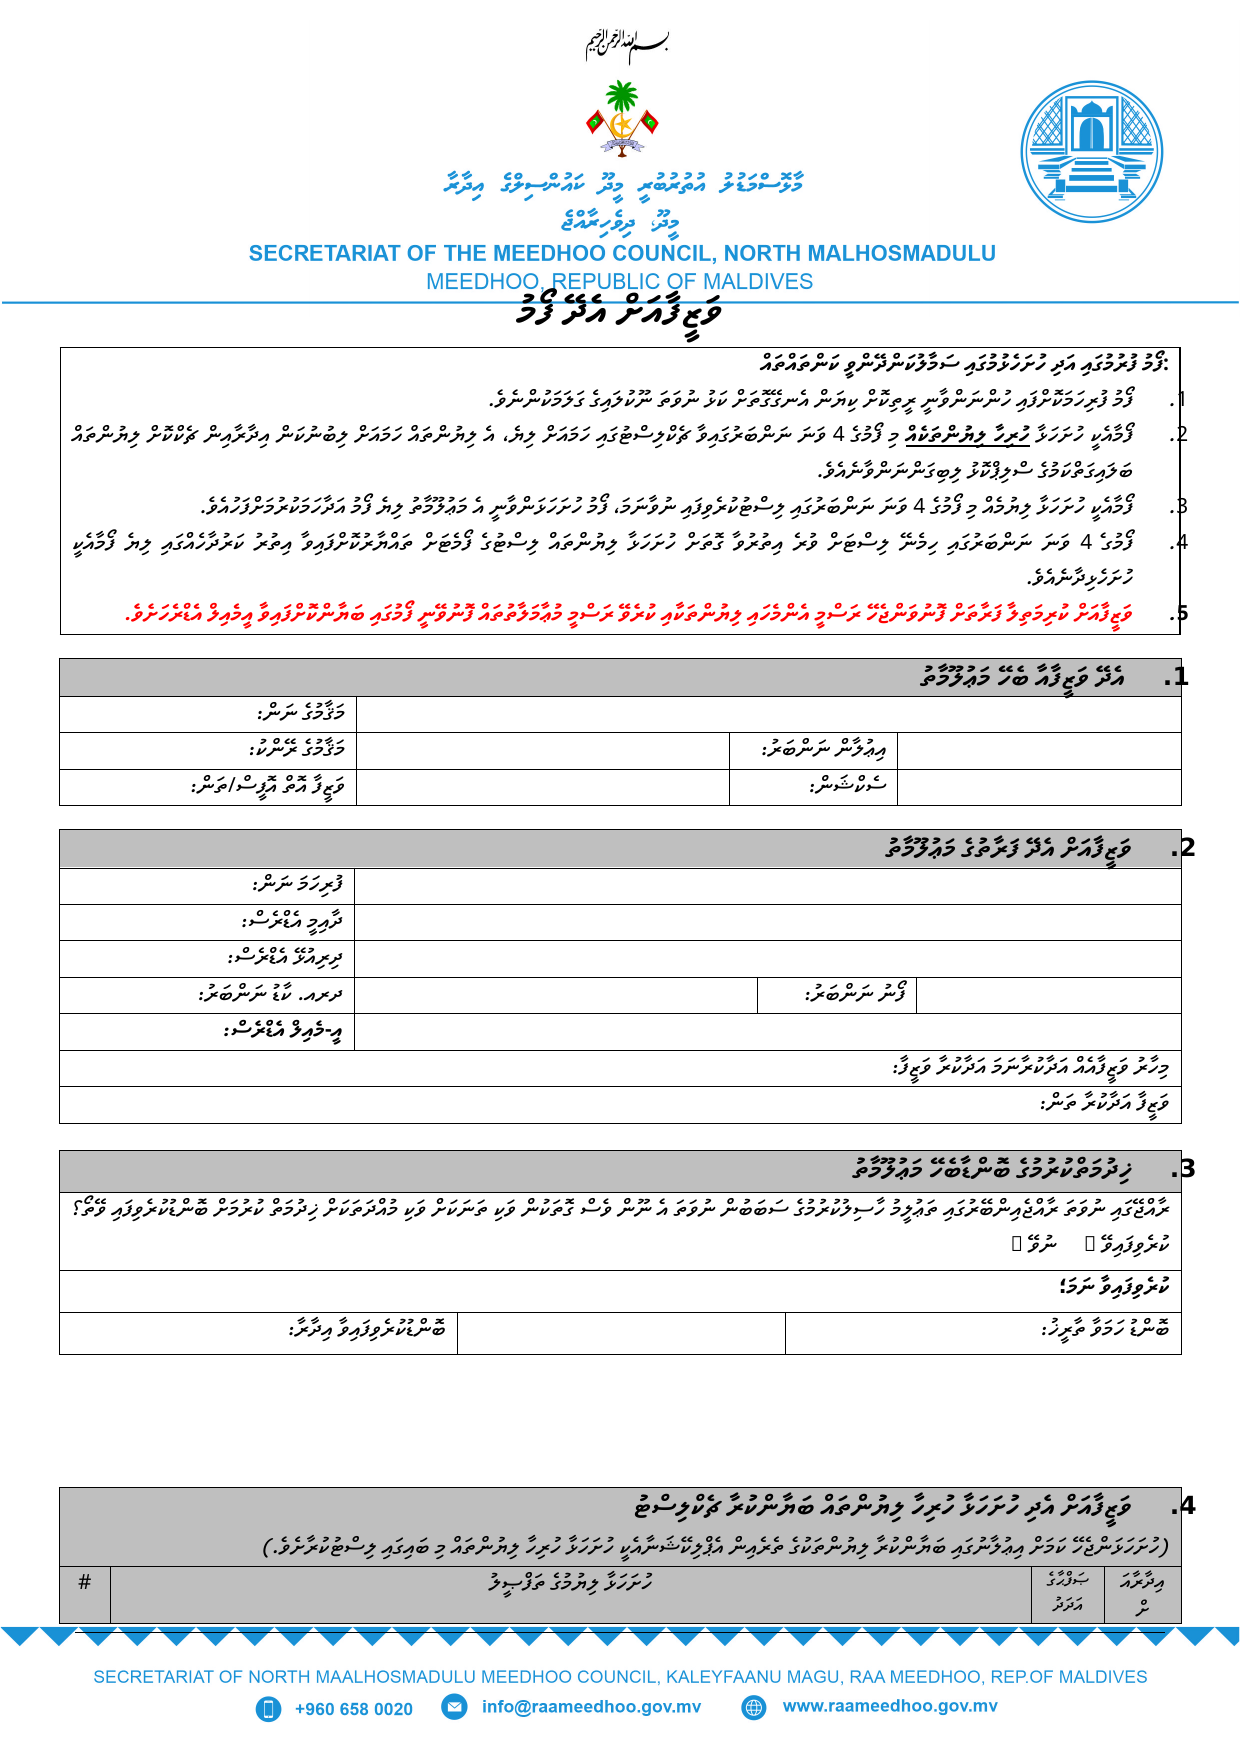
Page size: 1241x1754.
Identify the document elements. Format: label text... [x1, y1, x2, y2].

table_cell ބޮންޑު ހަމަވާ ތާރީޚު: [786, 1313, 1181, 1354]
table_cell ދރއ. ކާޑު ނަންބަރު: [60, 978, 354, 1013]
table_cell ރާއްޖޭގައި ނުވަތަ ރާއްޖެއިންބޭރުގައި ތަޢުލީމު ހާސިލުކުރުމުގެ ސަބަބުން ނުވަތަ އެ ނޫން ވެސް ގޮތަކުން ވަކި ތަނަކަށް ވަކި މުއްދަތަކަށް ޚިދުމަތް ކުރުމަށް ބޮންޑުކުރެވިފައި ވޭތޯ؟ ކުރެވިފައިވޭ  ނުވޭ  [60, 1193, 1181, 1270]
picture [0, 20, 1240, 317]
table_cell [355, 978, 757, 1013]
table_cell ކުރެވިފައިވާ ނަމަ؛ [60, 1271, 1181, 1312]
table_cell ފުރިހަމަ ނަން: [60, 869, 354, 904]
table_cell [355, 869, 1181, 904]
table_cell ޞަފްޙާގެ އަދަދު [1032, 1567, 1104, 1623]
table_cell މަޤާމުގެ ނަން: [60, 697, 356, 732]
table_cell [357, 697, 1181, 732]
table_cell [355, 905, 1181, 940]
table_cell އިޢުލާން ނަންބަރު: [730, 733, 897, 769]
table_cell ބޮންޑުކުރެވިފައިވާ އިދާރާ: [60, 1313, 457, 1354]
text ވަޒީފާއަށް އެދޭ ފޯމު [75, 283, 1165, 339]
table_cell [355, 1014, 1181, 1050]
table_cell ފޯނު ނަންބަރު: [758, 978, 916, 1013]
table_cell ވަޒީފާ އަދާކުރާ ތަން: [60, 1087, 1181, 1123]
table_header ޚިދުމަތްކުރުމުގެ ބޮންޑާބެހޭ މަޢުލޫމާތު [60, 1151, 1181, 1192]
table_cell [458, 1313, 785, 1354]
table_cell އިދާރާއަށް ލިބިފައި [1105, 1567, 1181, 1623]
table_cell [355, 941, 1181, 977]
table_cell މިހާރު ވަޒީފާއެއް އަދާކުރާނަމަ އަދާކުރާ ވަޒީފާ: [60, 1051, 1181, 1086]
table_cell އީ-މެއިލް އެޑްރެސް: [60, 1014, 354, 1050]
table_cell [917, 978, 1181, 1013]
table_header ފޯމު ފުރުމުގައި އަދި ހުށަހެޅުމުގައި ސަމާލުކަންދޭންވީ ކަންތައްތައް: ފޯމު ފުރިހަމަކޮށްފައި ހުންނަންވާނީ ރީތިކޮށް ކިޔަން އެނގޭގޮތަށް ކަޅު ނުވަތަ ނޫކުލައިގެ ގަލަމަކުންނެވެ. ފޯމާއެކީ ހުށަހަޅާ ހުރިހާ ލިޔުންތަކެއް މި ފޯމުގެ 4 ވަނަ ނަންބަރުގައިވާ ޗެކްލިސްޓުގައި ހަމައަށް ލިޔެ، އެ ލިޔުންތައް ހަމައަށް ލިބުނުކަން އިދާރާއިން ޗެކްކޮށް ލިޔުންތައް ބަލައިގަތްކަމުގެ ސްލިޕްކޮޅު ލިބިގަންނަންވާނެއެވެ. ފޯމާއެކީ ހުށަހަޅާ ލިޔުމެއް މި ފޯމުގެ 4 ވަނަ ނަންބަރުގައި ލިސްޓުކުރެވިފައި ނުވާނަމަ، ފޯމު ހުށަހަޅަންވާނީ އެ މަޢުލޫމާތު ލިޔެ ފޯމު އަދާހަމަކުރުމަށްފަހުއެވެ. ފޯމުގެ 4 ވަނަ ނަންބަރުގައި ހިމެނޭ ލިސްޓަށް ވުރެ އިތުރުވާ ގޮތަށް ހުށަހަޅާ ލިޔުންތައް ލިސްޓުގެ ފޯމެޓަށް ތައްޔާރުކޮށްފައިވާ އިތުރު ކަރުދާހެއްގައި ލިޔެ ފޯމާއެކީ ހުށަހެޅިދާނެއެވެ. ވަޒީފާއަށް ކުރިމަތިލާ ފަރާތަށް ފޮނުވަންޖެހޭ ރަސްމީ އެންމެހައި ލިޔުންތަކާއި ކުރެވޭ ރަސްމީ މުޢާމަލާތުތައް ފޮނުވޭނީ ފޯމުގައި ބަޔާންކޮށްފައިވާ އީމެއިލް އެޑްރެހަށެވެ. [61, 348, 1179, 634]
table_cell ދިރިއުޅޭ އެޑްރެސް: [60, 941, 354, 977]
picture [0, 1626, 1241, 1753]
table_cell މަޤާމުގެ ރޭންކު: [60, 733, 356, 769]
table_cell [357, 733, 729, 769]
table_cell [898, 770, 1181, 805]
table_cell ދާއިމީ އެޑްރެސް: [60, 905, 354, 940]
table_header އެދޭ ވަޒީފާއާ ބެހޭ މަޢުލޫމާތު [60, 659, 1181, 696]
table_cell ސެކްޝަން: [730, 770, 897, 805]
table_cell # [60, 1567, 110, 1623]
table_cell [111, 1567, 1031, 1623]
table_header ވަޒީފާއަށް އެދި ހުށަހަޅާ ހުރިހާ ލިޔުންތައް ބަޔާންކުރާ ޗެކްލިސްޓު (ހުށަހަޅަންޖެހޭ ކަމަށް އިޢުލާނުގައި ބަޔާންކުރާ ލިޔުންތަކުގެ ތެރެއިން އެޕްލިކޭޝަނާއެކީ ހުށަހަޅާ ހުރިހާ ލިޔުންތައް މި ބައިގައި ލިސްޓުކުރާށެވެ.) [60, 1488, 1181, 1566]
table_cell ވަޒީފާ އޮތް އޮފީސް/ތަން: [60, 770, 356, 805]
table_header ވަޒީފާއަށް އެދޭ ފަރާތުގެ މަޢުލޫމާތު [60, 830, 1181, 867]
table_cell [898, 733, 1181, 769]
table_cell [357, 770, 729, 805]
